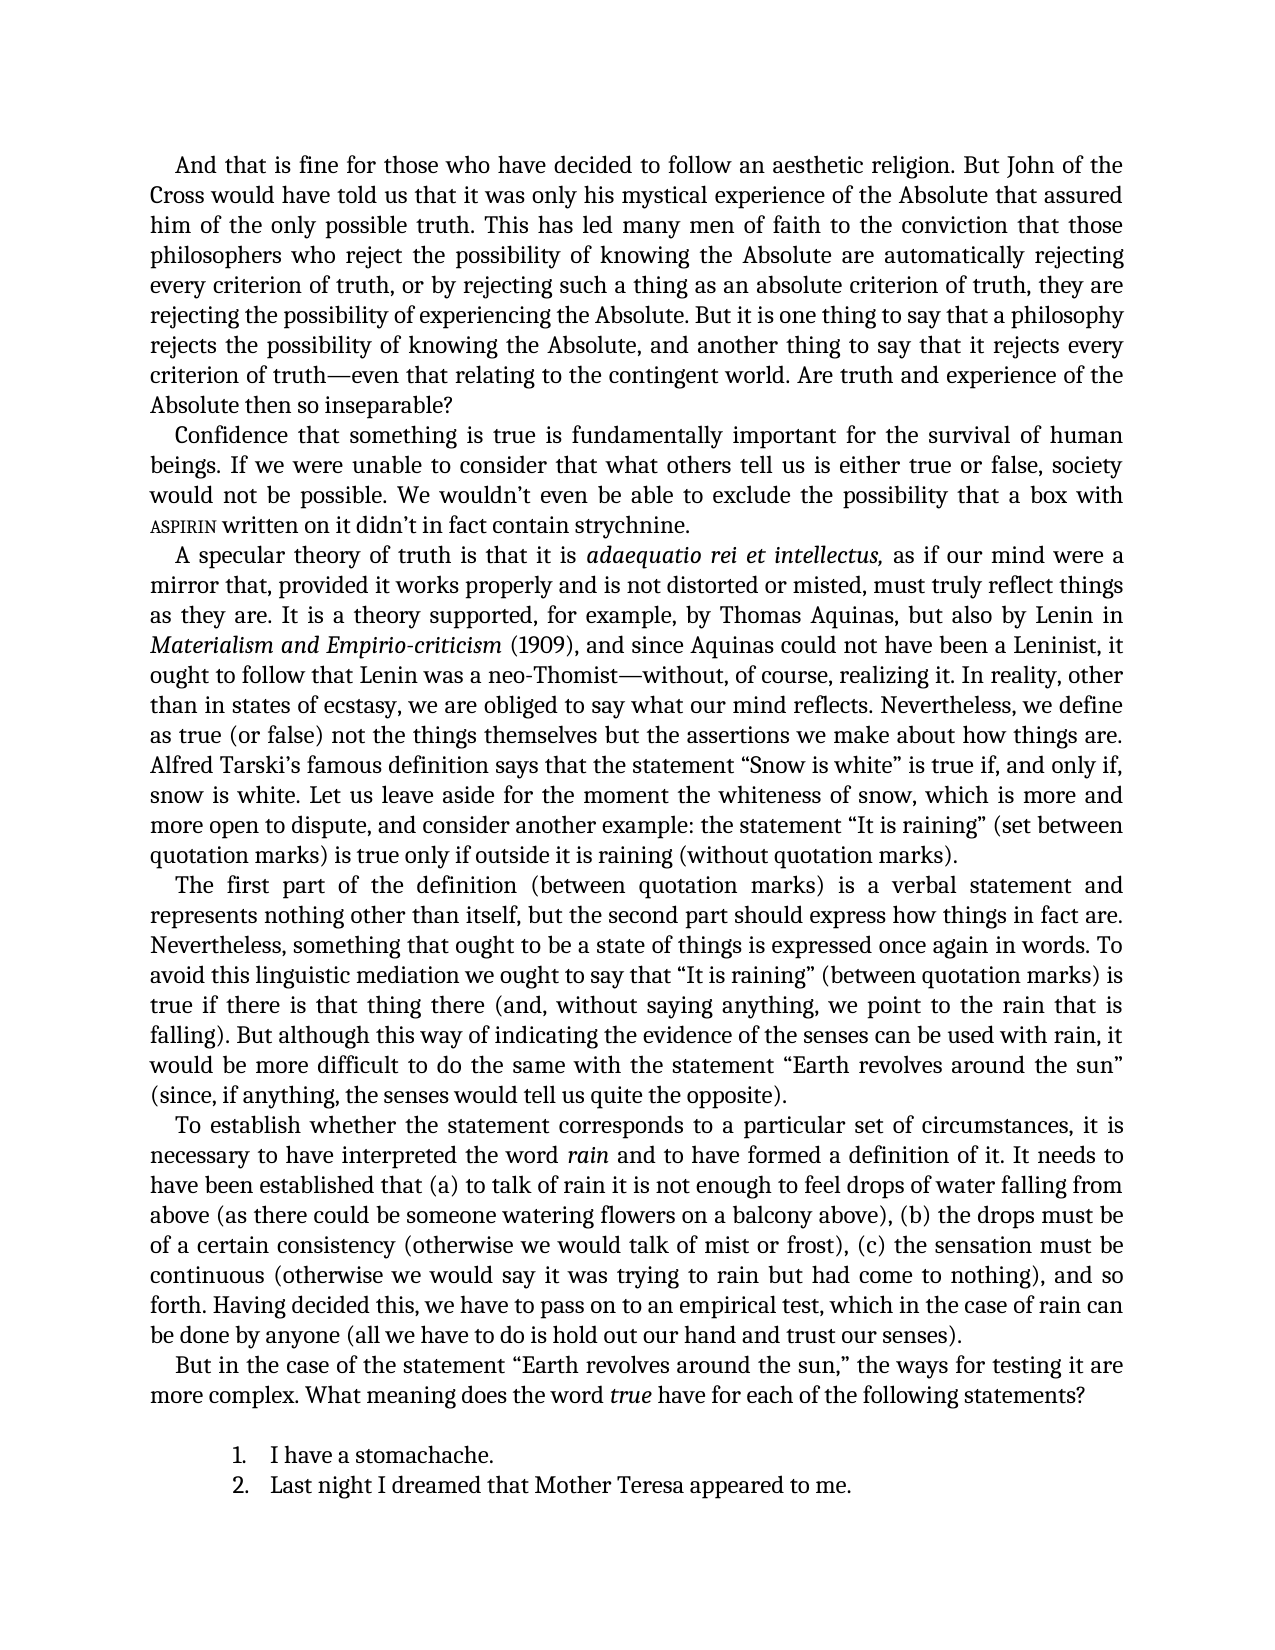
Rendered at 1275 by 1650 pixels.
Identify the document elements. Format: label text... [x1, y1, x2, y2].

text To establish whether the statement corresponds to a particular set of circumstances, it is necessary to have interpreted the word rain and to have formed a definition of it. It needs to have been established that (a) to talk of rain it is not enough to feel drops of water falling from above (as there could be someone watering flowers on a balcony above), (b) the drops must be of a certain consistency (otherwise we would talk of mist or frost), (c) the sensation must be continuous (otherwise we would say it was trying to rain but had come to nothing), and so forth. Having decided this, we have to pass on to an empirical test, which in the case of rain can be done by anyone (all we have to do is hold out our hand and trust our senses). [150, 1110, 1125, 1350]
text But in the case of the statement “Earth revolves around the sun,” the ways for testing it are more complex. What meaning does the word true have for each of the following statements? [150, 1350, 1125, 1410]
text A specular theory of truth is that it is adaequatio rei et intellectus, as if our mind were a mirror that, provided it works properly and is not distorted or misted, must truly reflect things as they are. It is a theory supported, for example, by Thomas Aquinas, but also by Lenin in Materialism and Empirio-criticism (1909), and since Aquinas could not have been a Leninist, it ought to follow that Lenin was a neo-Thomist—without, of course, realizing it. In reality, other than in states of ecstasy, we are obliged to say what our mind reflects. Nevertheless, we define as true (or false) not the things themselves but the assertions we make about how things are. Alfred Tarski’s famous definition says that the statement “Snow is white” is true if, and only if, snow is white. Let us leave aside for the moment the whiteness of snow, which is more and more open to dispute, and consider another example: the statement “It is raining” (set between quotation marks) is true only if outside it is raining (without quotation marks). [150, 540, 1125, 870]
list Last night I dreamed that Mother Teresa appeared to me. [232, 1470, 1125, 1500]
text And that is fine for those who have decided to follow an aesthetic religion. But John of the Cross would have told us that it was only his mystical experience of the Absolute that assured him of the only possible truth. This has led many men of faith to the conviction that those philosophers who reject the possibility of knowing the Absolute are automatically rejecting every criterion of truth, or by rejecting such a thing as an absolute criterion of truth, they are rejecting the possibility of experiencing the Absolute. But it is one thing to say that a philosophy rejects the possibility of knowing the Absolute, and another thing to say that it rejects every criterion of truth—even that relating to the contingent world. Are truth and experience of the Absolute then so inseparable? [150, 150, 1125, 420]
text The first part of the definition (between quotation marks) is a verbal statement and represents nothing other than itself, but the second part should express how things in fact are. Nevertheless, something that ought to be a state of things is expressed once again in words. To avoid this linguistic mediation we ought to say that “It is raining” (between quotation marks) is true if there is that thing there (and, without saying anything, we point to the rain that is falling). But although this way of indicating the evidence of the senses can be used with rain, it would be more difficult to do the same with the statement “Earth revolves around the sun” (since, if anything, the senses would tell us quite the opposite). [150, 870, 1125, 1110]
list I have a stomachache. [232, 1440, 1125, 1470]
text Confidence that something is true is fundamentally important for the survival of human beings. If we were unable to consider that what others tell us is either true or false, society would not be possible. We wouldn’t even be able to exclude the possibility that a box with ASPIRIN written on it didn’t in fact contain strychnine. [150, 420, 1125, 540]
